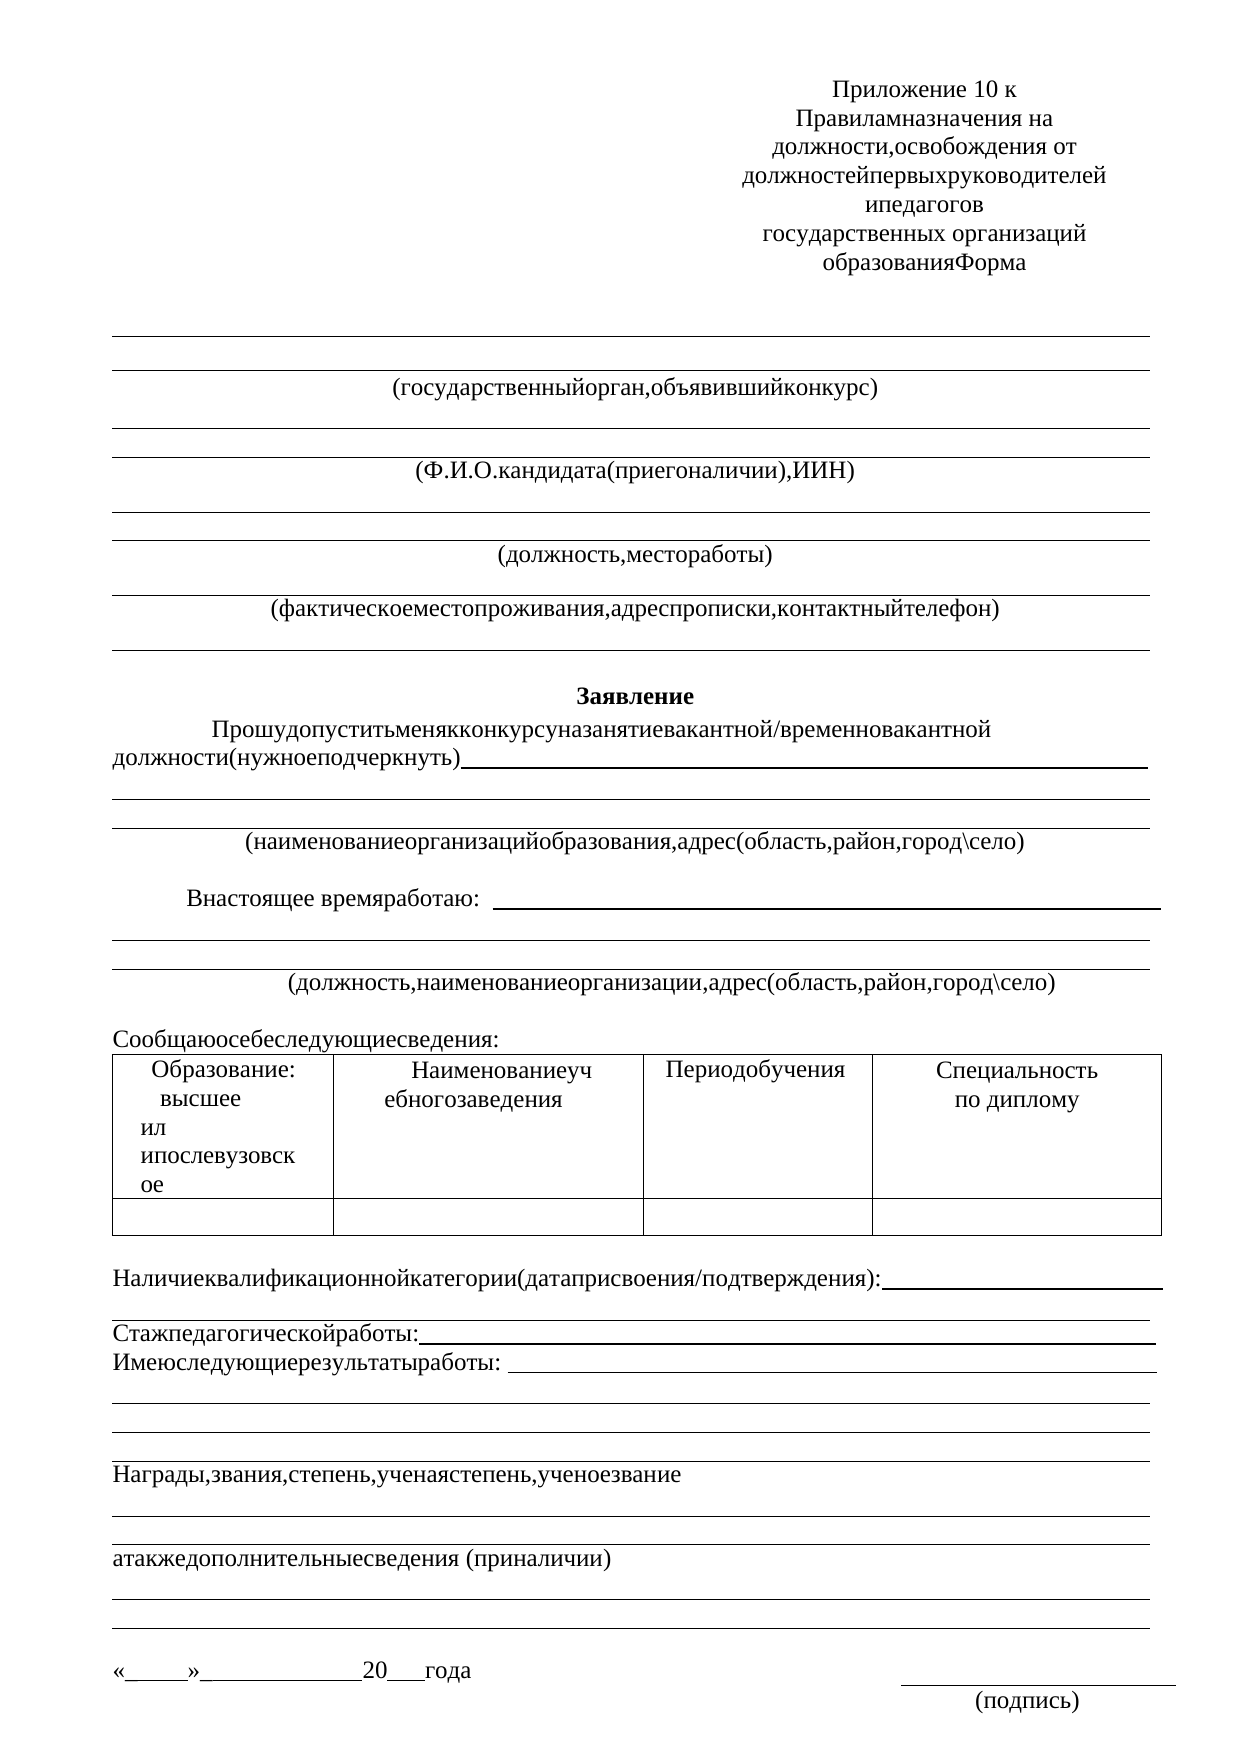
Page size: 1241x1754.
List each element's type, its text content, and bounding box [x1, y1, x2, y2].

text Стажпедагогическойработы: [112, 1316, 1203, 1347]
table_cell [113, 1199, 333, 1234]
text (подпись) [975, 1686, 1203, 1714]
text Внастоящее времяработаю: [186, 883, 1203, 912]
text Наличиеквалификационнойкатегории(датаприсвоения/подтверждения): [112, 1263, 1203, 1292]
subtitle Заявление [89, 681, 1181, 710]
table_cell [873, 1199, 1161, 1234]
text Имеюследующиерезультатыработы: [112, 1347, 1203, 1376]
table_header Наименованиеучебногозаведения [334, 1055, 643, 1198]
text Приложение 10 к Правиламназначения на должности,освобождения от должностейпервыхруководителейипедагогов [737, 74, 1112, 218]
table_header Образование: высшее илипослевузовское [113, 1055, 333, 1198]
text должности(нужноеподчеркнуть) [89, 742, 1170, 771]
text (фактическоеместопроживания,адреспрописки,контактныйтелефон) [89, 591, 1181, 622]
table_header Специальностьпо диплому [873, 1055, 1161, 1198]
text (Ф.И.О.кандидата(приегоналичии),ИИН) [89, 450, 1181, 484]
text Награды,звания,степень,ученаястепень,ученоезвание [112, 1454, 1203, 1488]
text государственных организаций образованияФорма [691, 218, 1158, 275]
text Прошудопуститьменякконкурсуназанятиевакантной/временновакантной [89, 714, 1113, 742]
table_header Периодобучения [644, 1055, 872, 1198]
table_cell [334, 1199, 643, 1234]
text атакжедополнительныесведения (приналичии) [112, 1537, 1203, 1571]
text (должность,наименованиеорганизации,адрес(область,район,город\село) [147, 962, 1196, 996]
text (государственныйорган,объявившийконкурс) [89, 364, 1181, 401]
table_cell [644, 1199, 872, 1234]
text (наименованиеорганизацийобразования,адрес(область,район,город\село) [89, 821, 1180, 855]
text (должность,местоработы) [89, 533, 1180, 567]
text Сообщаюосебеследующиесведения: [112, 1024, 1203, 1053]
text «_ »_ 20 года [112, 1655, 1203, 1683]
